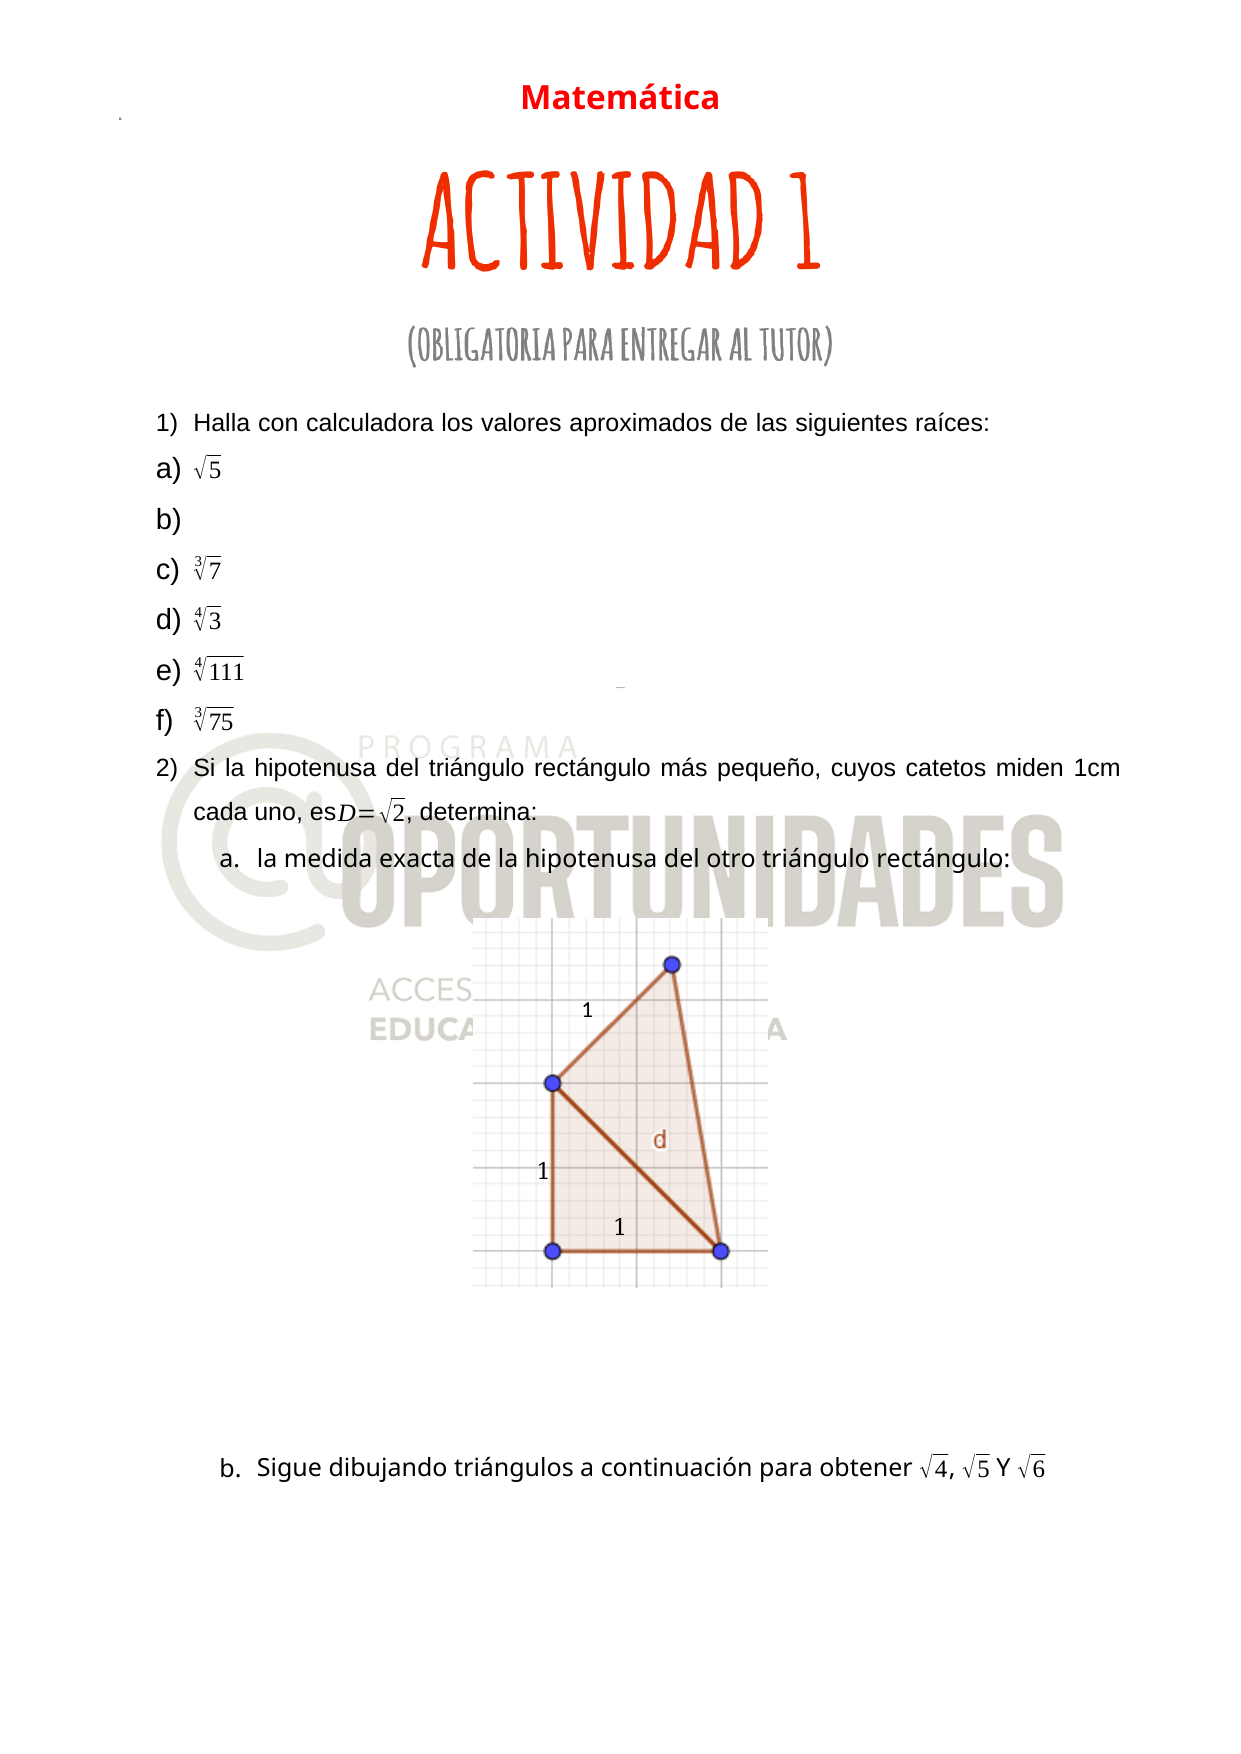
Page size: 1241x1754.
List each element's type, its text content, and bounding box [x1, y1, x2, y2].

list Halla con calculadora los valores aproximados de las siguientes raíces: [156, 408, 1122, 437]
picture [396, 147, 845, 378]
list Sigue dibujando triángulos a continuación para obtener , Y [219, 1449, 1122, 1484]
list la medida exacta de la hipotenusa del otro triángulo rectángulo: [219, 841, 1122, 875]
picture [150, 687, 1090, 1288]
list Si la hipotenusa del triángulo rectángulo más pequeño, cuyos catetos miden 1cm cada uno, es, determina: [156, 753, 1122, 826]
